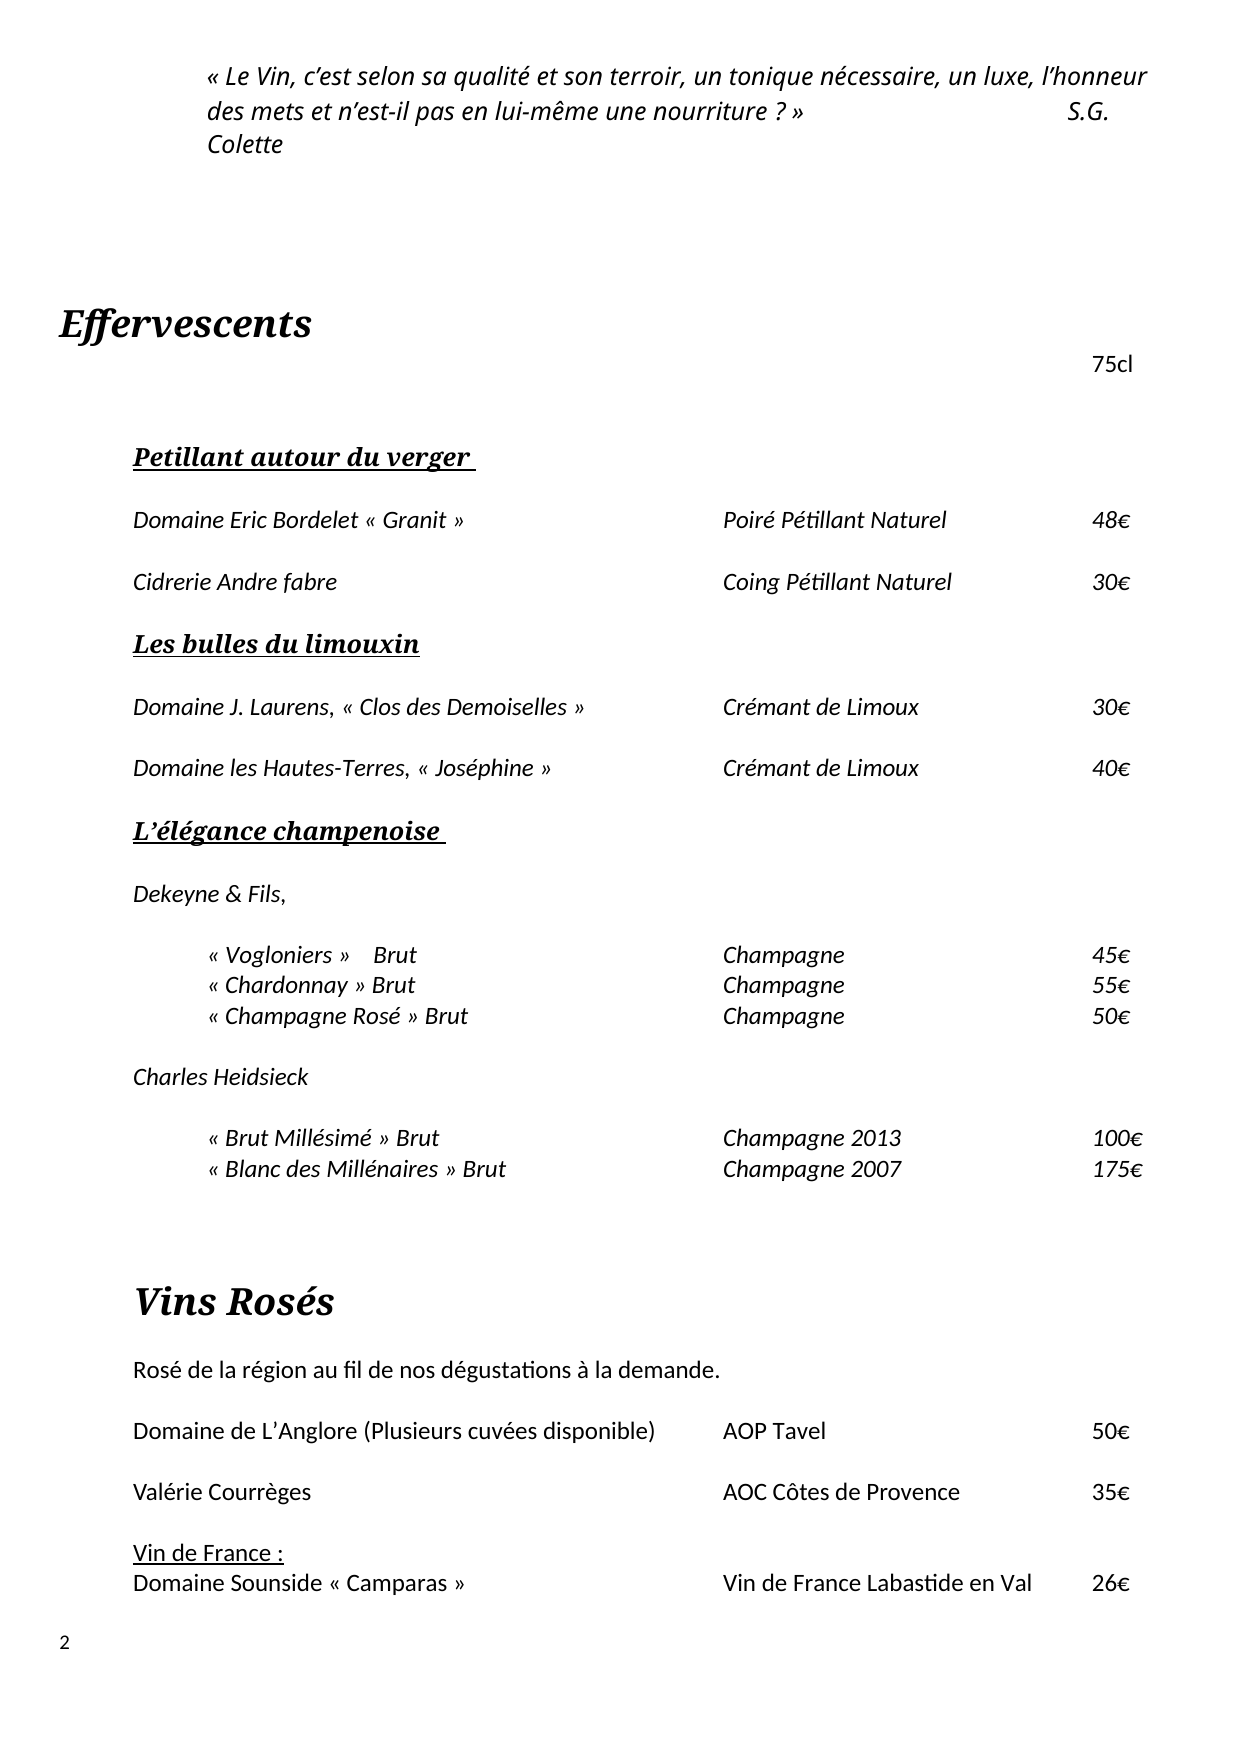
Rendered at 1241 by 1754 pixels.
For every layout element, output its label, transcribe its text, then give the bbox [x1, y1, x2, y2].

text Valérie Courrèges AOC Côtes de Provence 35€ [59, 1476, 1165, 1507]
text Rosé de la région au fil de nos dégustations à la demande. [59, 1354, 1165, 1384]
text Dekeyne & Fils, [59, 878, 1165, 908]
text Les bulles du limouxin [59, 627, 1165, 661]
text Vins Rosés [59, 1275, 1165, 1326]
text « Blanc des Millénaires » Brut Champagne 2007 175€ [133, 1153, 1165, 1183]
text L’élégance champenoise [59, 813, 1165, 847]
text « Le Vin, c’est selon sa qualité et son terroir, un tonique nécessaire, un luxe, l’honneur des mets et n’est-il pas en lui-même une nourriture ? » S.G. Colette [207, 59, 1165, 161]
text Cidrerie Andre fabre Coing Pétillant Naturel 30€ [59, 566, 1165, 596]
text « Brut Millésimé » Brut Champagne 2013 100€ [133, 1122, 1165, 1153]
text Effervescents 75cl [59, 297, 1165, 379]
text Charles Heidsieck [59, 1061, 1165, 1092]
text « Vogloniers » Brut Champagne 45€ [133, 939, 1165, 969]
text Vin de France : [59, 1537, 1165, 1568]
text Domaine Sounside « Camparas » Vin de France Labastide en Val 26€ [59, 1568, 1165, 1598]
text Domaine de L’Anglore (Plusieurs cuvées disponible) AOP Tavel 50€ [59, 1415, 1165, 1446]
text Petillant autour du verger [59, 440, 1165, 474]
text Domaine Eric Bordelet « Granit » Poiré Pétillant Naturel 48€ [59, 505, 1165, 535]
text Domaine J. Laurens, « Clos des Demoiselles » Crémant de Limoux 30€ [59, 691, 1165, 722]
text « Chardonnay » Brut Champagne 55€ [133, 969, 1165, 1000]
text « Champagne Rosé » Brut Champagne 50€ [133, 1000, 1165, 1031]
text Domaine les Hautes-Terres, « Joséphine » Crémant de Limoux 40€ [59, 752, 1165, 783]
